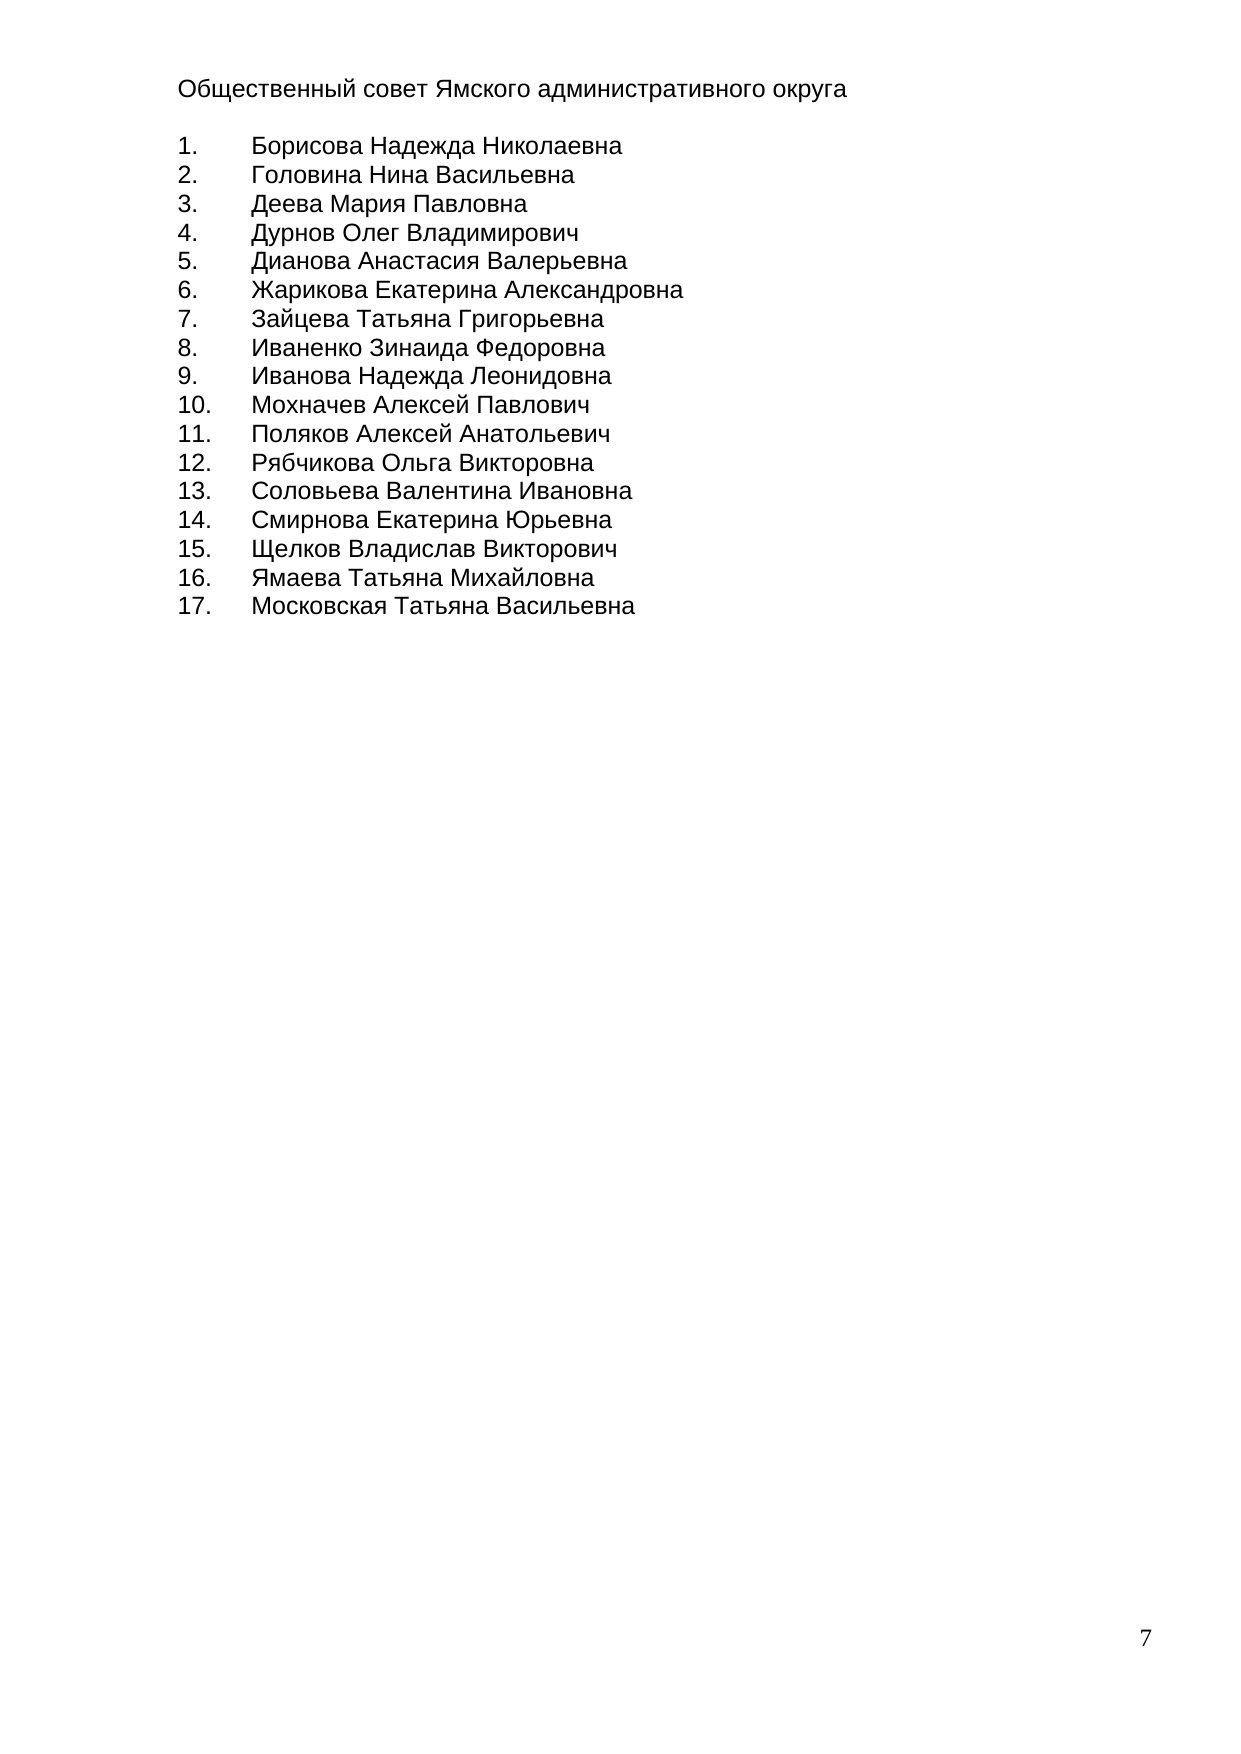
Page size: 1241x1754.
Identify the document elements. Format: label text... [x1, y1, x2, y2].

list Дурнов Олег Владимирович [177, 218, 1152, 246]
list Ямаева Татьяна Михайловна [177, 563, 1152, 591]
list Поляков Алексей Анатольевич [177, 419, 1152, 448]
list Московская Татьяна Васильевна [177, 591, 1152, 620]
text Общественный совет Ямского административного округа [177, 74, 1152, 103]
list Борисова Надежда Николаевна [177, 131, 1152, 160]
list Рябчикова Ольга Викторовна [177, 448, 1152, 476]
list Щелков Владислав Викторович [177, 534, 1152, 563]
list Смирнова Екатерина Юрьевна [177, 505, 1152, 534]
list Иванова Надежда Леонидовна [177, 361, 1152, 390]
list Зайцева Татьяна Григорьевна [177, 304, 1152, 333]
list Соловьева Валентина Ивановна [177, 476, 1152, 505]
list Жарикова Екатерина Александровна [177, 275, 1152, 304]
list Мохначев Алексей Павлович [177, 390, 1152, 419]
list Дианова Анастасия Валерьевна [177, 246, 1152, 275]
list Головина Нина Васильевна [177, 160, 1152, 189]
list Деева Мария Павловна [177, 189, 1152, 218]
list Иваненко Зинаида Федоровна [177, 333, 1152, 361]
